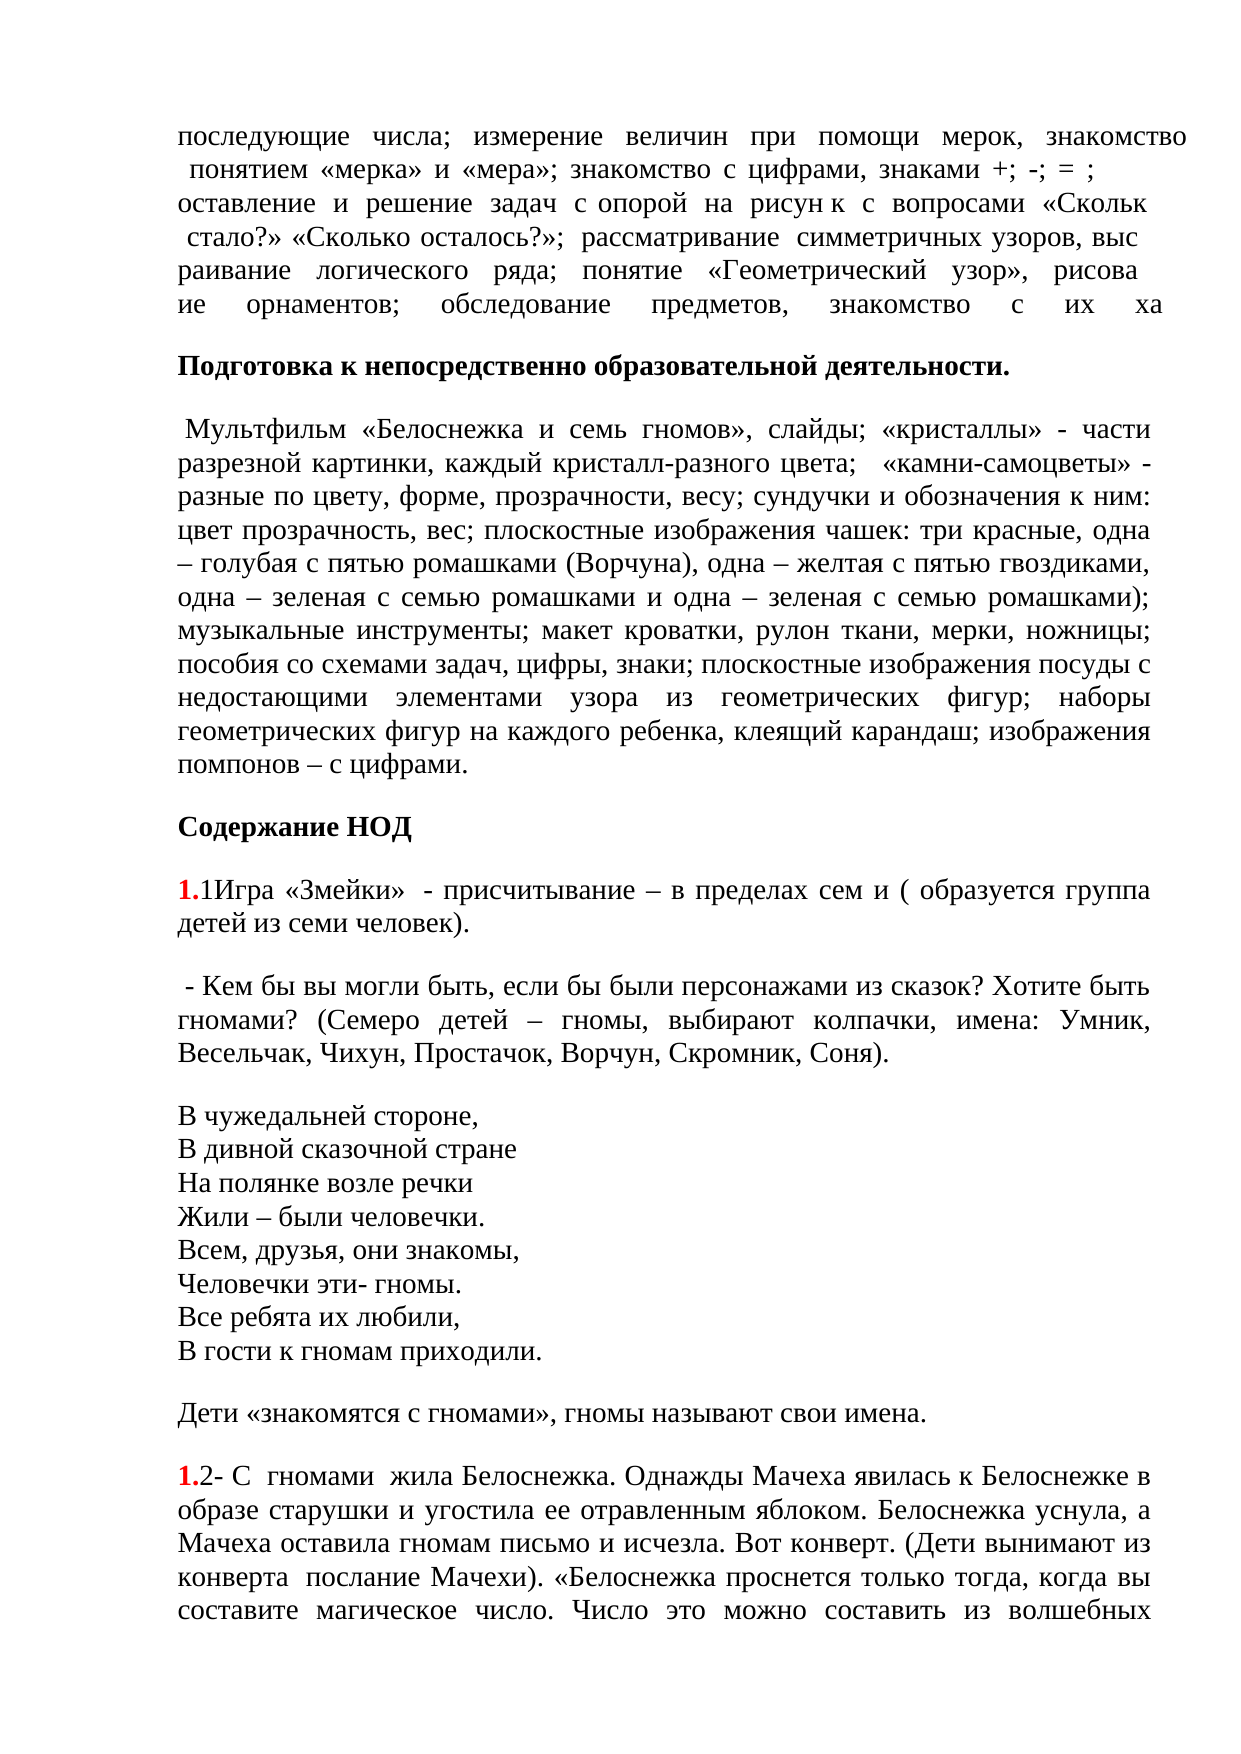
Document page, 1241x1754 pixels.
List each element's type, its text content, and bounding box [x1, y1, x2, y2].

text Содержание НОД [177, 809, 1152, 843]
text Дети «знакомятся с гномами», гномы называют свои имена. [177, 1396, 1152, 1429]
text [177, 1458, 1152, 1626]
text Подготовка к непосредственно образовательной деятельности. [177, 348, 1152, 382]
text - Кем бы вы могли быть, если бы были персонажами из сказок? Хотите быть гномами? (Семеро детей – гномы, выбирают колпачки, имена: Умник, Весельчак, Чихун, Простачок, Ворчун, Скромник, Соня). [177, 968, 1152, 1069]
text Человечки эти- гномы. [177, 1266, 1152, 1299]
text 1.1Игра «Змейки» - присчитывание – в пределах сем и ( образуется группа детей из семи человек). [177, 872, 1152, 939]
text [177, 118, 1152, 319]
text Жили – были человечки. [177, 1199, 1152, 1232]
text В чужедальней стороне, [177, 1098, 1152, 1132]
text Мультфильм «Белоснежка и семь гномов», слайды; «кристаллы» - части разрезной картинки, каждый кристалл-разного цвета; «камни-самоцветы» - разные по цвету, форме, прозрачности, весу; сундучки и обозначения к ним: цвет прозрачность, вес; плоскостные изображения чашек: три красные, одна – голубая с пятью ромашками (Ворчуна), одна – желтая с пятью гвоздиками, одна – зеленая с семью ромашками и одна – зеленая с семью ромашками); музыкальные инструменты; макет кроватки, рулон ткани, мерки, ножницы; пособия со схемами задач, цифры, знаки; плоскостные изображения посуды с недостающими элементами узора из геометрических фигур; наборы геометрических фигур на каждого ребенка, клеящий карандаш; изображения помпонов – с цифрами. [177, 411, 1152, 780]
text На полянке возле речки [177, 1165, 1152, 1199]
text В дивной сказочной стране [177, 1132, 1152, 1165]
text Всем, друзья, они знакомы, [177, 1232, 1152, 1266]
text Все ребята их любили, [177, 1299, 1152, 1333]
text В гости к гномам приходили. [177, 1333, 1152, 1366]
